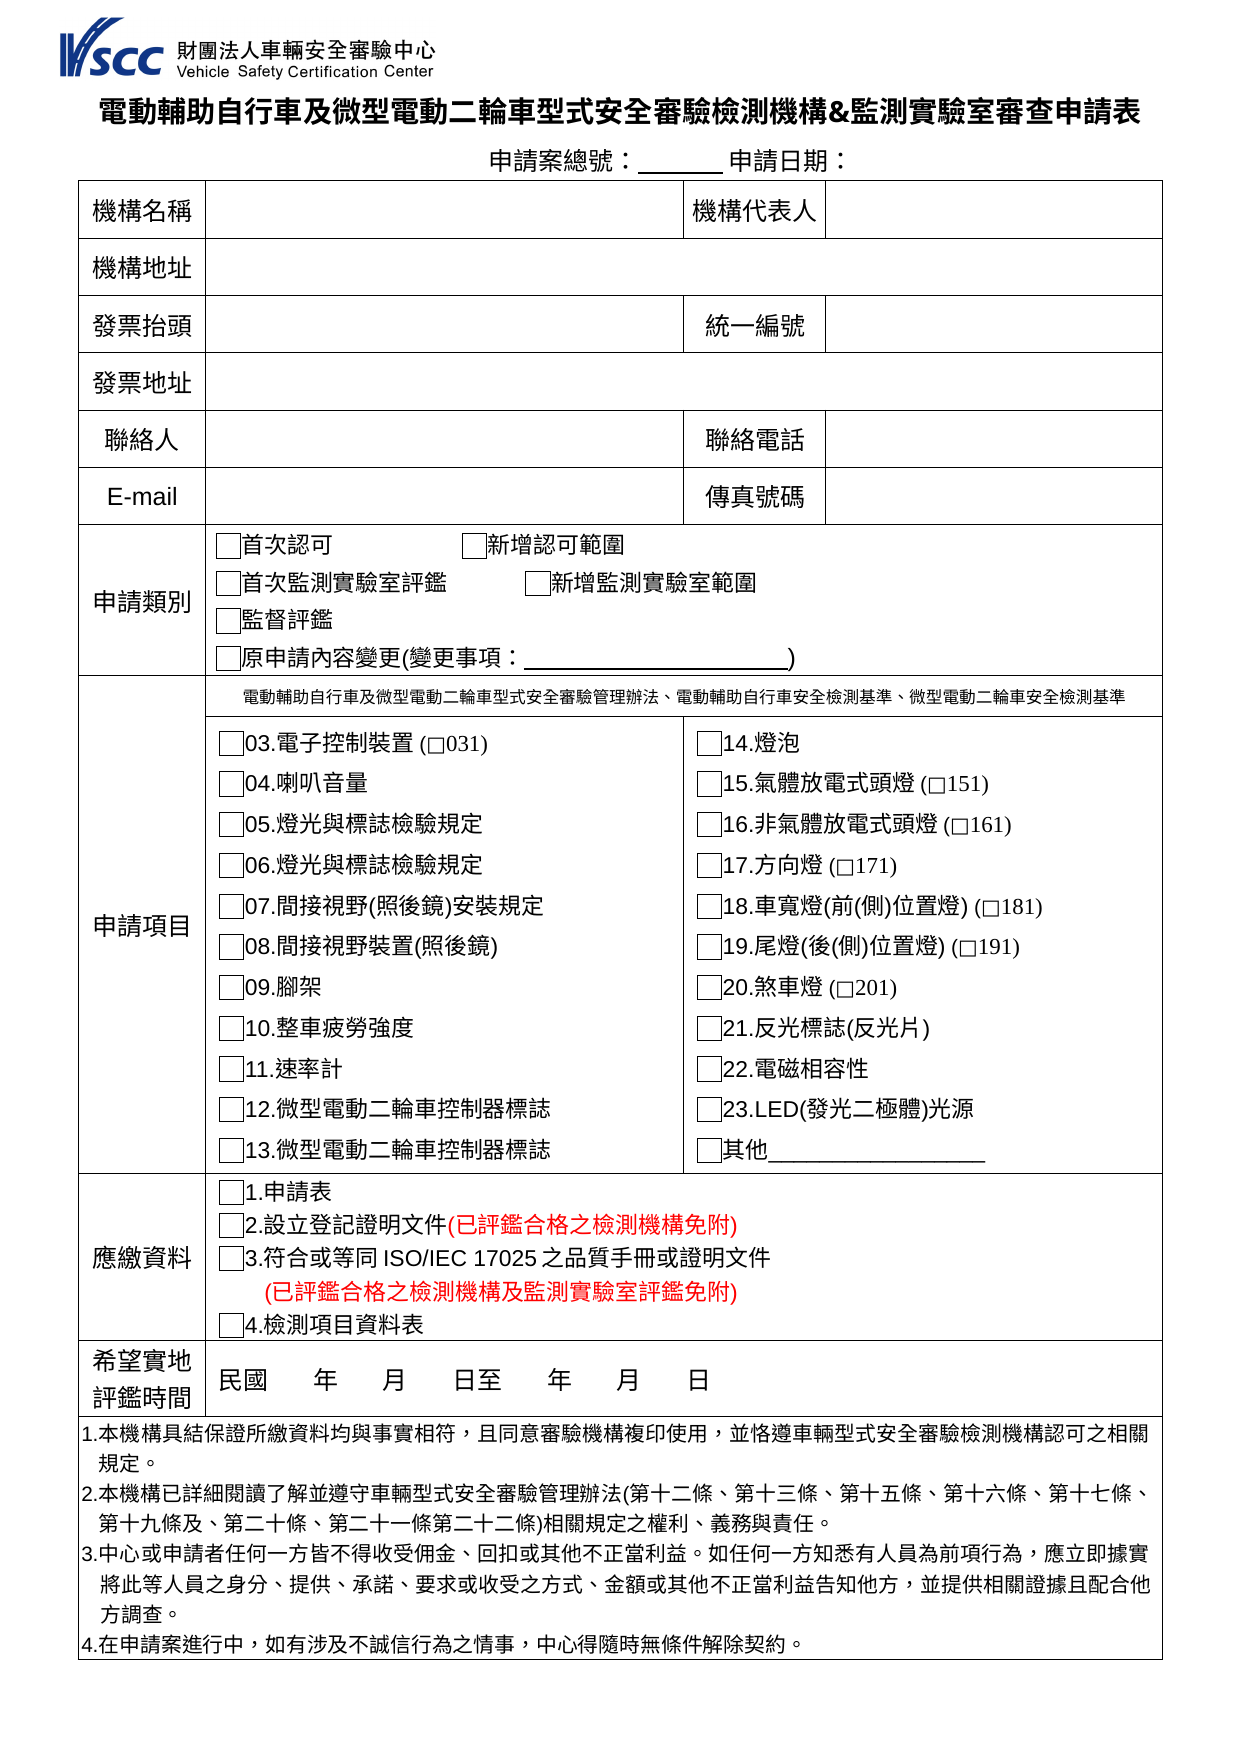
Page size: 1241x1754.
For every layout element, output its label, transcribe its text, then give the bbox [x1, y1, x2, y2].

title 電動輔助自行車及微型電動二輪車型式安全審驗檢測機構&監測實驗室審查申請表 [59, 89, 1181, 131]
table_cell 應繳資料 [79, 1174, 205, 1340]
table_cell [206, 353, 1162, 409]
table_cell 機構名稱 [79, 181, 205, 238]
table_cell 聯絡電話 [684, 411, 825, 467]
table_cell 申請類別 [79, 525, 205, 675]
table_cell 機構代表人 [684, 181, 825, 238]
table_cell 發票地址 [79, 353, 205, 409]
table_cell 1.本機構具結保證所繳資料均與事實相符，且同意審驗機構複印使用，並恪遵車輛型式安全審驗檢測機構認可之相關規定。 2.本機構已詳細閱讀了解並遵守車輛型式安全審驗管理辦法(第十二條、第十三條、第十五條、第十六條、第十七條、第十九條及、第二十條、第二十一條第二十二條)相關規定之權利、義務與責任。 3.中心或申請者任何一方皆不得收受佣金、回扣或其他不正當利益。如任何一方知悉有人員為前項行為，應立即據實將此等人員之身分、提供、承諾、要求或收受之方式、金額或其他不正當利益告知他方，並提供相關證據且配合他方調查。 4.在申請案進行中，如有涉及不誠信行為之情事，中心得隨時無條件解除契約。 [79, 1417, 1162, 1658]
table_cell [206, 239, 1162, 295]
table_cell [206, 411, 683, 467]
table_cell [826, 411, 1162, 467]
table_cell [206, 181, 683, 238]
table_cell [826, 181, 1162, 238]
table_cell [206, 296, 683, 352]
table_cell 聯絡人 [79, 411, 205, 467]
table_cell 發票抬頭 [79, 296, 205, 352]
table_cell 14.燈泡 15.氣體放電式頭燈 (□151) 16.非氣體放電式頭燈 (□161) 17.方向燈 (□171) 18.車寬燈(前(側)位置燈) (□181) 19.尾燈(後(側)位置燈) (□191) 20.煞車燈 (□201) 21.反光標誌(反光片) 22.電磁相容性 23.LED(發光二極體)光源 其他_________________ [684, 717, 1162, 1173]
table_cell [206, 468, 683, 524]
table_cell 傳真號碼 [684, 468, 825, 524]
table_cell 1.申請表 2.設立登記證明文件(已評鑑合格之檢測機構免附) 3.符合或等同ISO/IEC 17025之品質手冊或證明文件 (已評鑑合格之檢測機構及監測實驗室評鑑免附) 4.檢測項目資料表 [206, 1174, 1162, 1340]
table_cell 希望實地 評鑑時間 [79, 1341, 205, 1416]
picture [59, 17, 436, 81]
table_cell 03.電子控制裝置 (□031) 04.喇叭音量 05.燈光與標誌檢驗規定 06.燈光與標誌檢驗規定 07.間接視野(照後鏡)安裝規定 08.間接視野裝置(照後鏡) 09.腳架 10.整車疲勞強度 11.速率計 12.微型電動二輪車控制器標誌 13.微型電動二輪車控制器標誌 [206, 717, 683, 1173]
table_cell 統一編號 [684, 296, 825, 352]
table_cell 民國 年 月 日至 年 月 日 [206, 1341, 1162, 1416]
table_cell [826, 468, 1162, 524]
table_cell 電動輔助自行車及微型電動二輪車型式安全審驗管理辦法、電動輔助自行車安全檢測基準、微型電動二輪車安全檢測基準 [206, 676, 1162, 716]
table_cell 申請項目 [79, 676, 205, 1173]
table_cell [826, 296, 1162, 352]
table_cell 首次認可 新增認可範圍 首次監測實驗室評鑑 新增監測實驗室範圍 監督評鑑 原申請內容變更(變更事項： ) [206, 525, 1162, 675]
table_header 申請案總號： 申請日期： [78, 139, 1162, 180]
table_cell 機構地址 [79, 239, 205, 295]
table_cell E-mail [79, 468, 205, 524]
